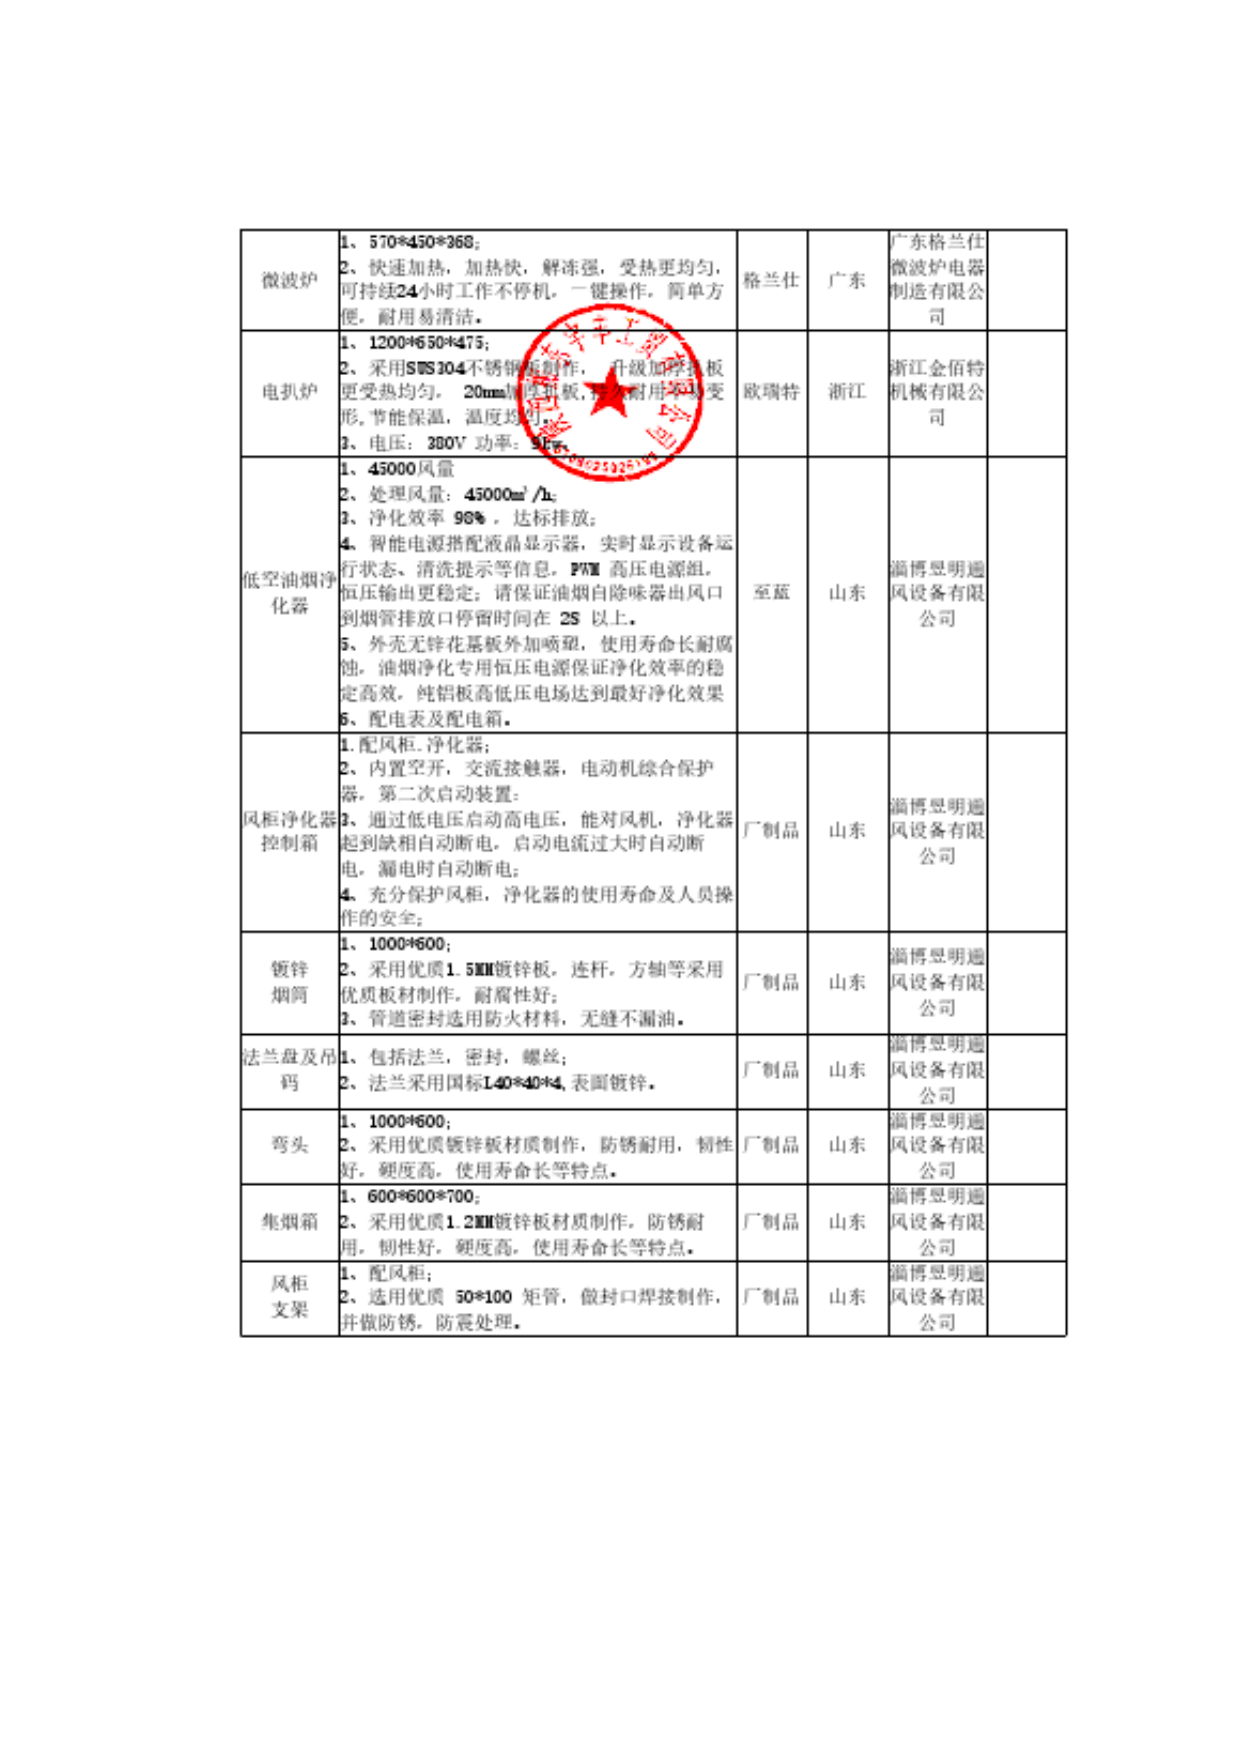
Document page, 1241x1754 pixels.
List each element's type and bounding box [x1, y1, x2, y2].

picture [187, 162, 1111, 1355]
